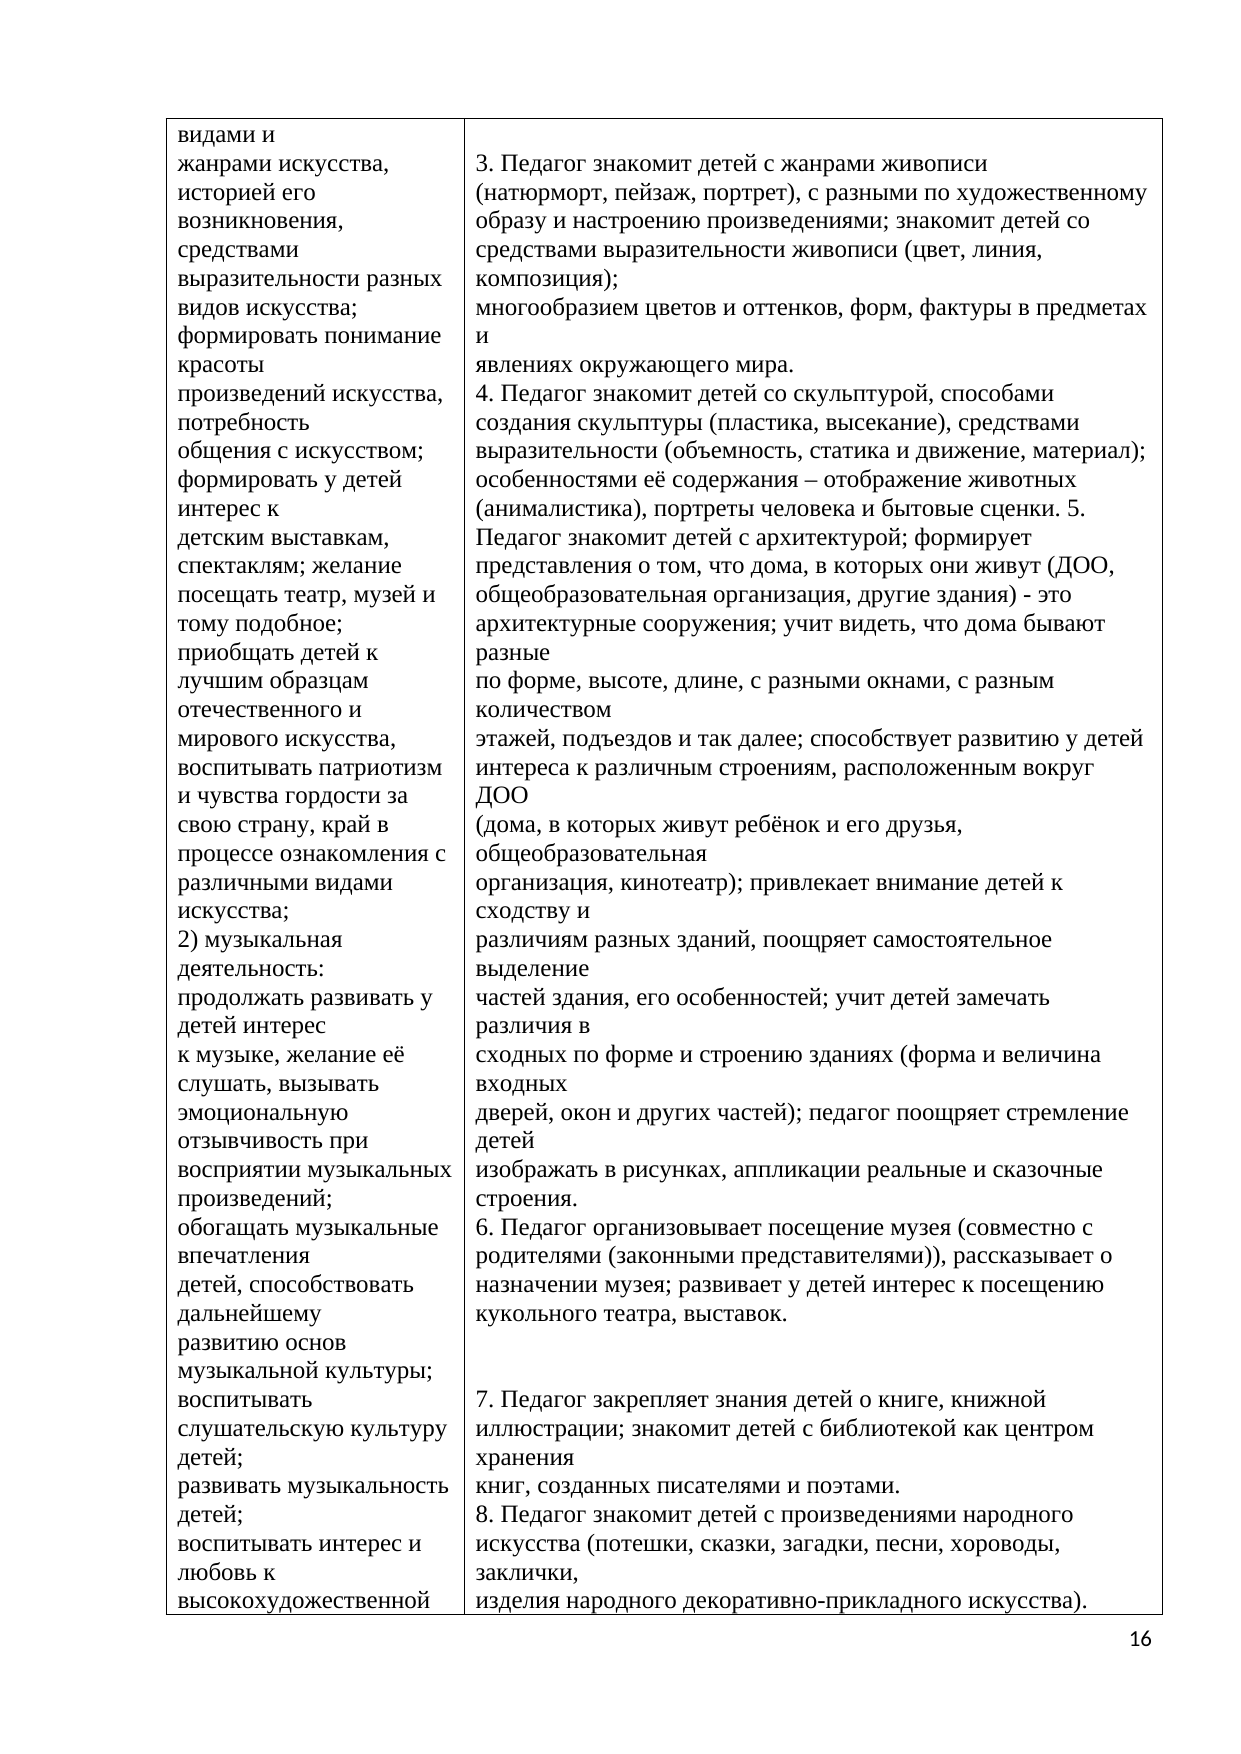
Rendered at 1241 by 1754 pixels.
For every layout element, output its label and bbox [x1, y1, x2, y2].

table_cell [465, 119, 1162, 1614]
table_cell [167, 119, 464, 1614]
